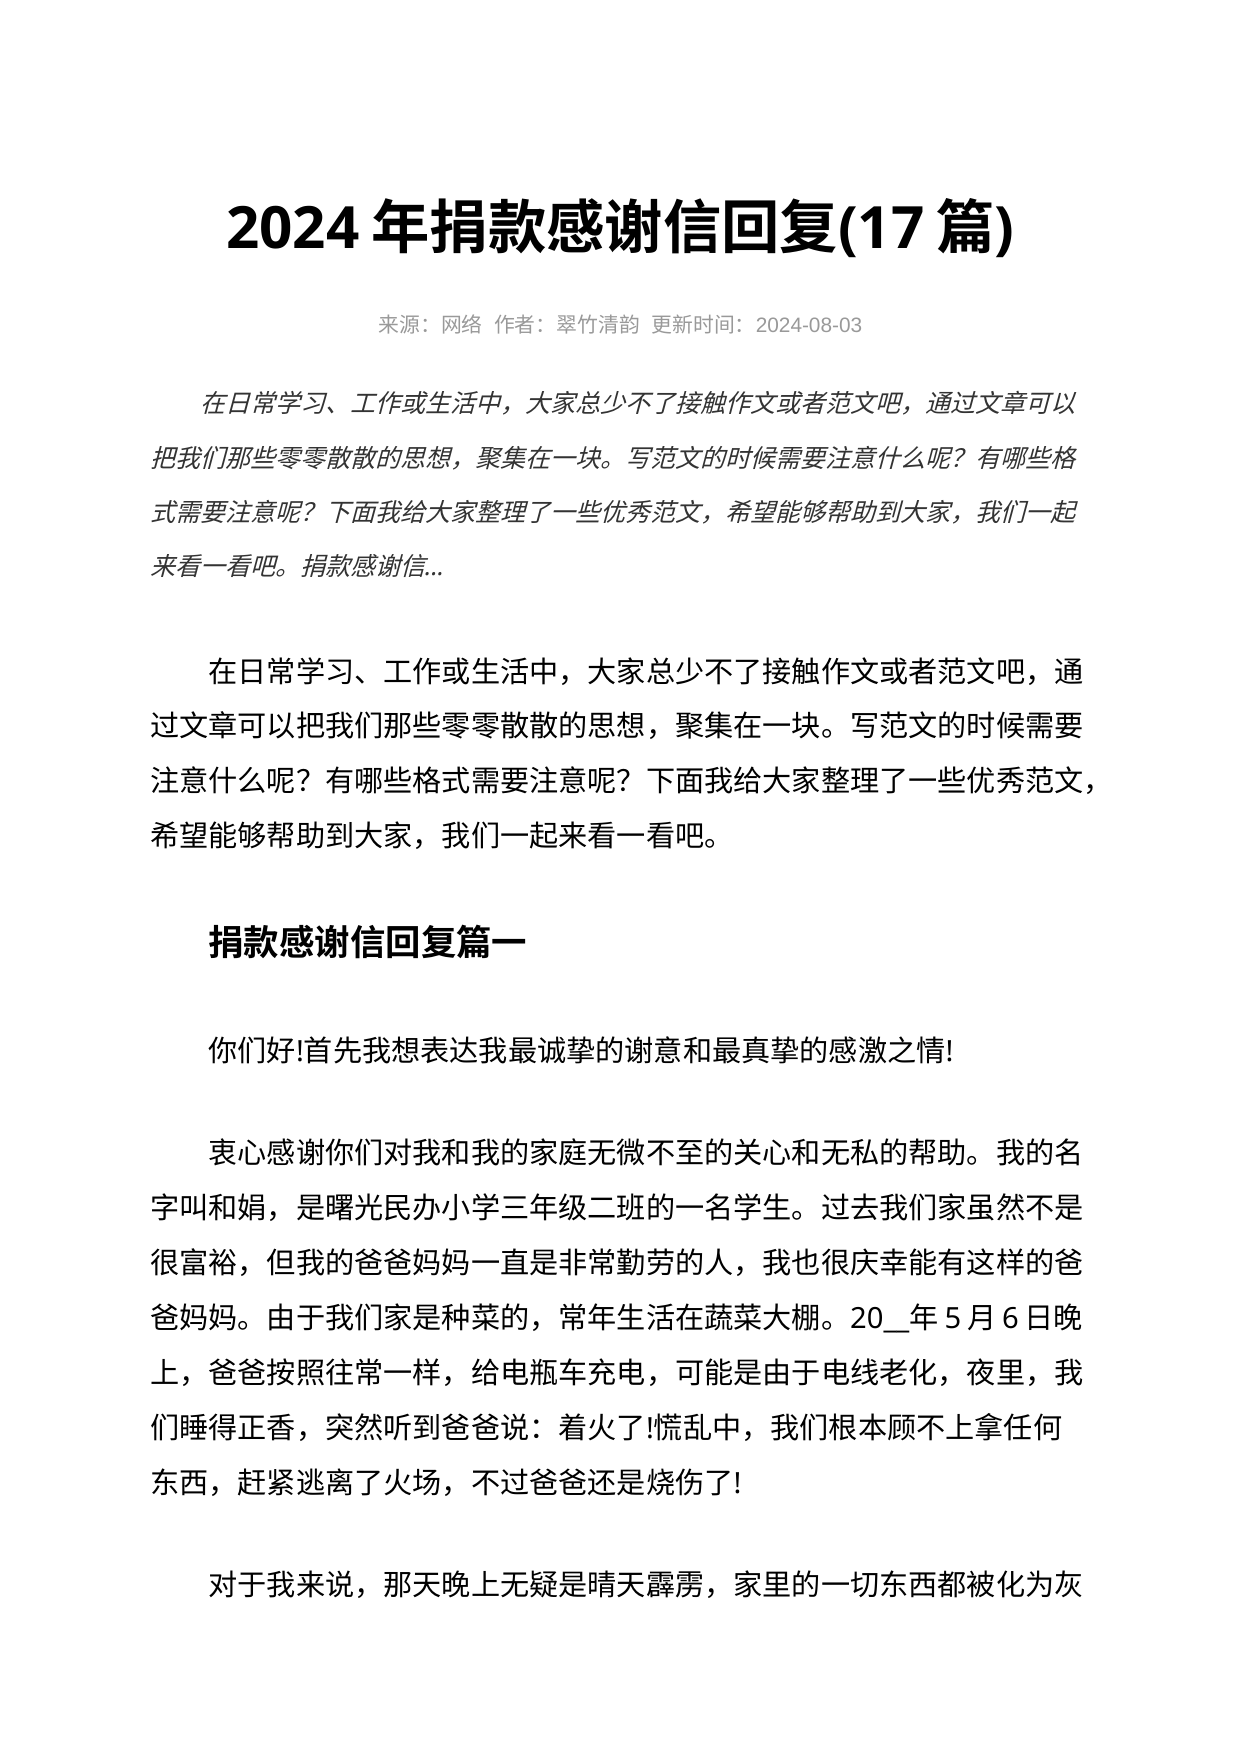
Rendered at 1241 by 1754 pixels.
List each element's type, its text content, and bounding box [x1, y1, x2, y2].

subtitle 2024年捐款感谢信回复(17篇) [150, 181, 1090, 266]
text 来源：网络 作者：翠竹清韵 更新时间：2024-08-03 [150, 313, 1090, 337]
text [150, 1562, 1090, 1604]
text 你们好!首先我想表达我最诚挚的谢意和最真挚的感激之情! [150, 1028, 1090, 1070]
text 捐款感谢信回复篇一 [150, 914, 1090, 966]
text 在日常学习、工作或生活中，大家总少不了接触作文或者范文吧，通过文章可以把我们那些零零散散的思想，聚集在一块。写范文的时候需要注意什么呢？有哪些格式需要注意呢？下面我给大家整理了一些优秀范文，希望能够帮助到大家，我们一起来看一看吧。 [150, 648, 1090, 855]
text 在日常学习、工作或生活中，大家总少不了接触作文或者范文吧，通过文章可以把我们那些零零散散的思想，聚集在一块。写范文的时候需要注意什么呢？有哪些格式需要注意呢？下面我给大家整理了一些优秀范文，希望能够帮助到大家，我们一起来看一看吧。捐款感谢信... [150, 384, 1090, 583]
text 衷心感谢你们对我和我的家庭无微不至的关心和无私的帮助。我的名字叫和娟，是曙光民办小学三年级二班的一名学生。过去我们家虽然不是很富裕，但我的爸爸妈妈一直是非常勤劳的人，我也很庆幸能有这样的爸爸妈妈。由于我们家是种菜的，常年生活在蔬菜大棚。20__年5月6日晚上，爸爸按照往常一样，给电瓶车充电，可能是由于电线老化，夜里，我们睡得正香，突然听到爸爸说：着火了!慌乱中，我们根本顾不上拿任何东西，赶紧逃离了火场，不过爸爸还是烧伤了! [150, 1130, 1090, 1502]
